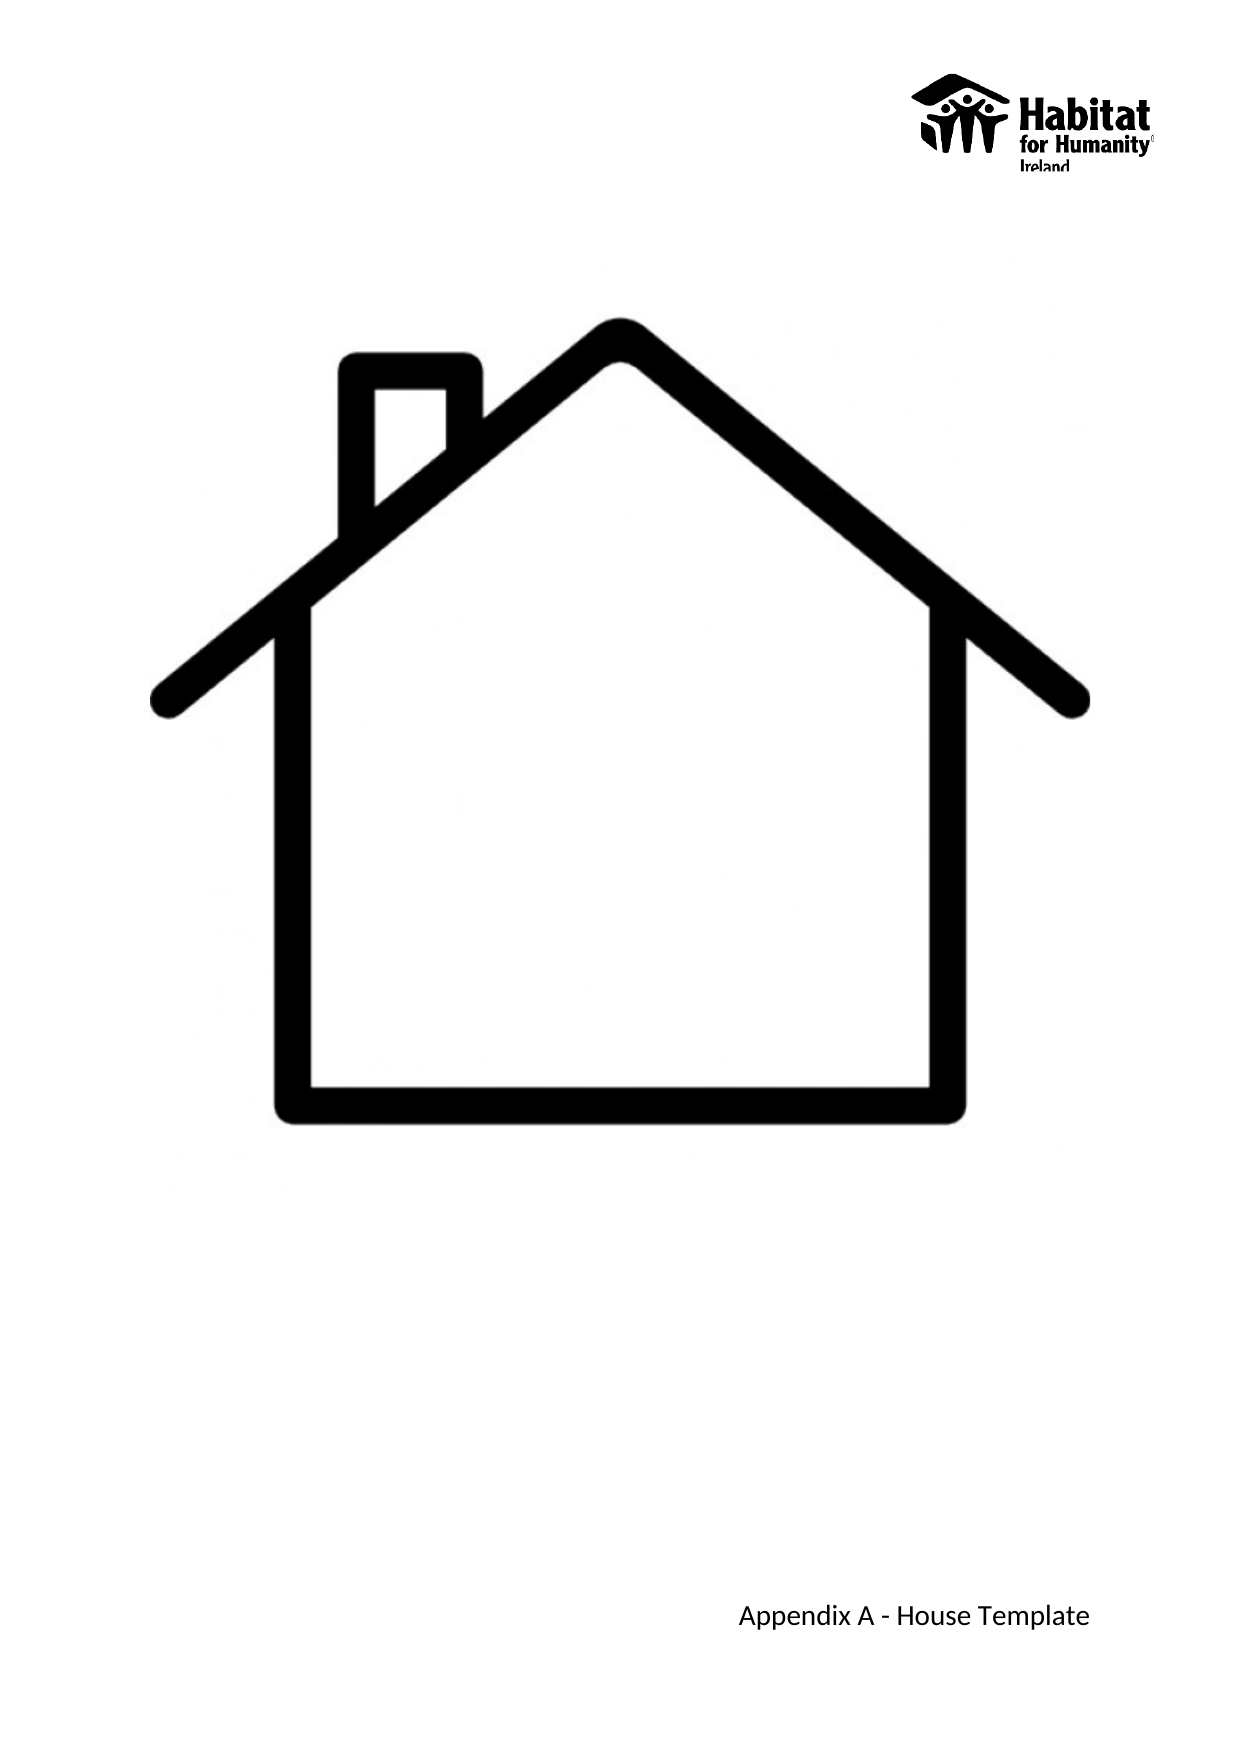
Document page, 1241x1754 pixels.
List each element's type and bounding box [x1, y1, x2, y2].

picture [150, 251, 1091, 1192]
picture [910, 73, 1154, 171]
